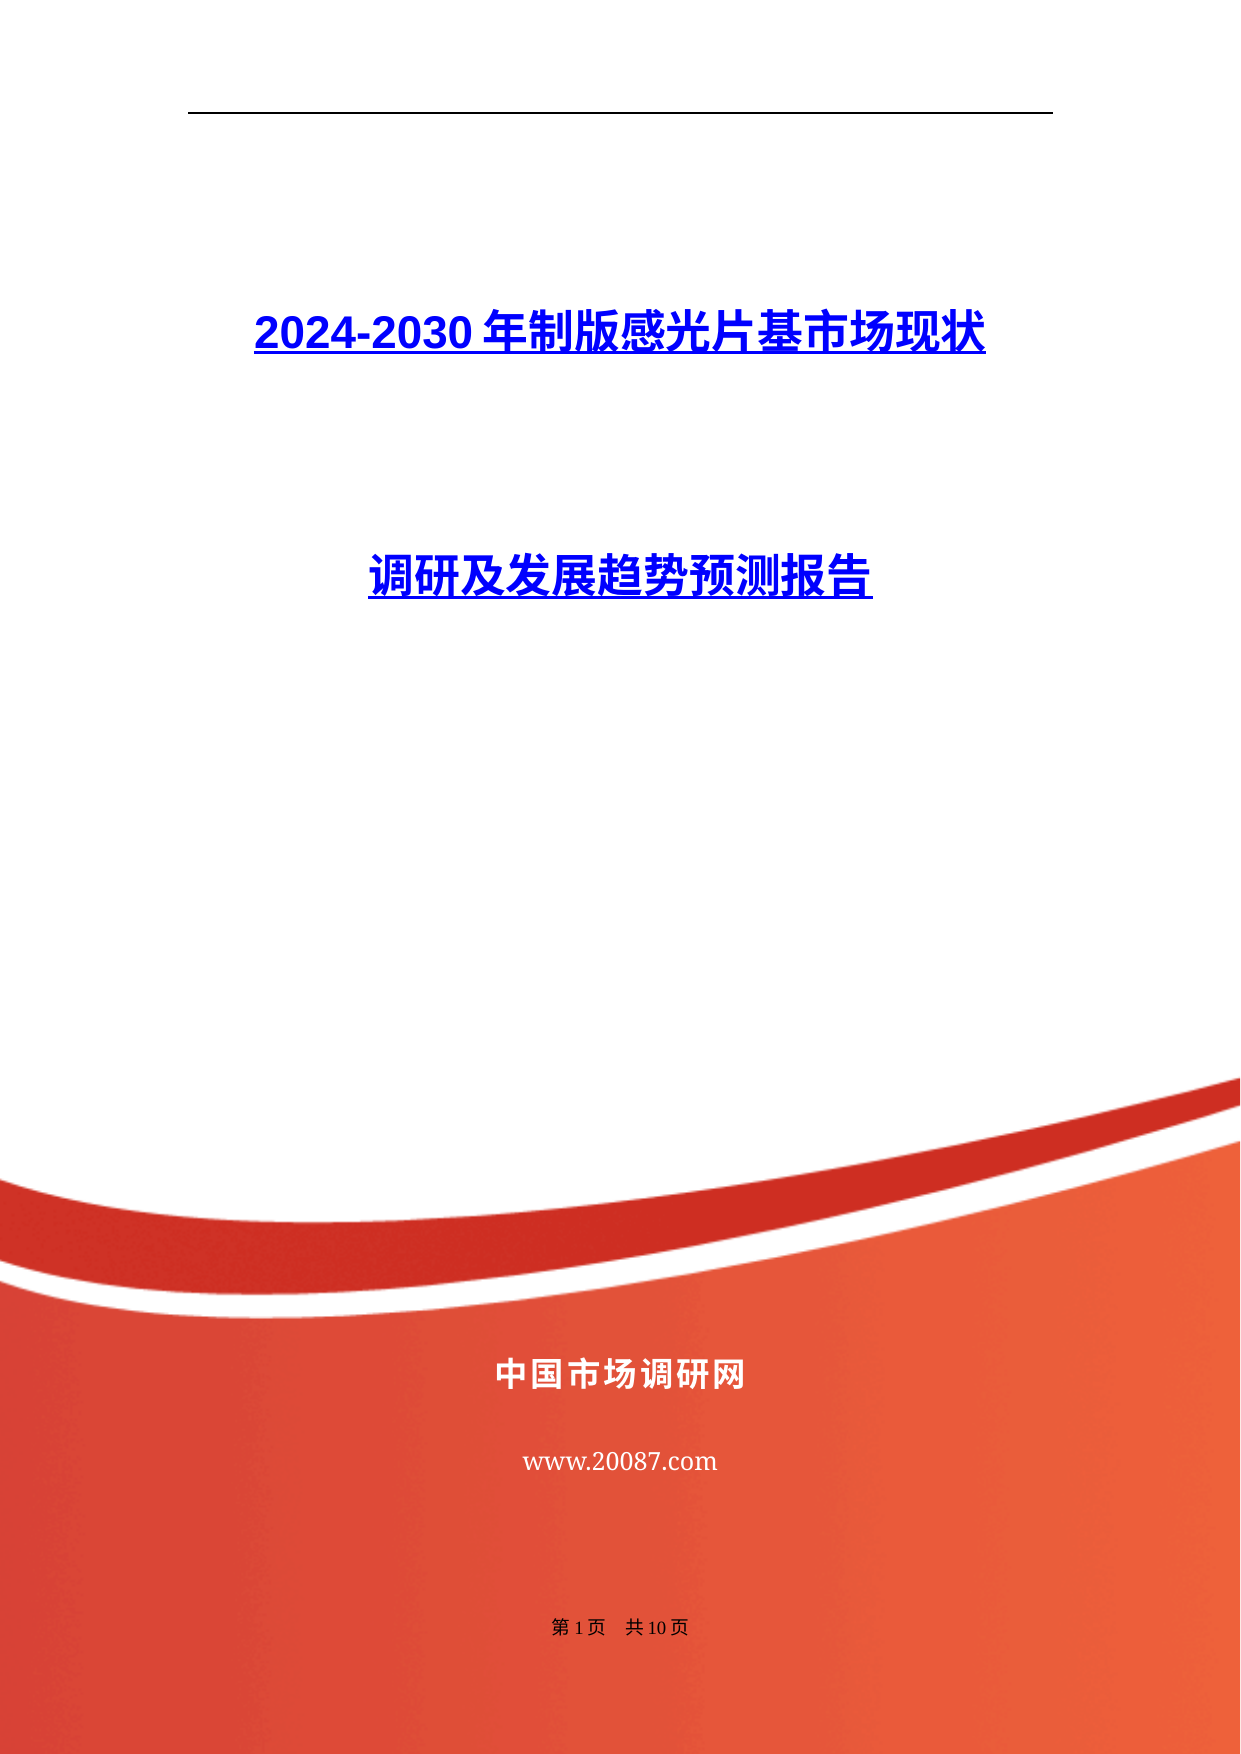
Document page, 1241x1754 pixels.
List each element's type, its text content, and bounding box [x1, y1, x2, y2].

table_header 2024-2030年制版感光片基市场现状调研及发展趋势预测报告 [188, 207, 1053, 773]
subtitle 中国市场调研网 [187, 1339, 1053, 1404]
picture [0, 1006, 1241, 1754]
text www.20087.com [187, 1428, 1053, 1493]
